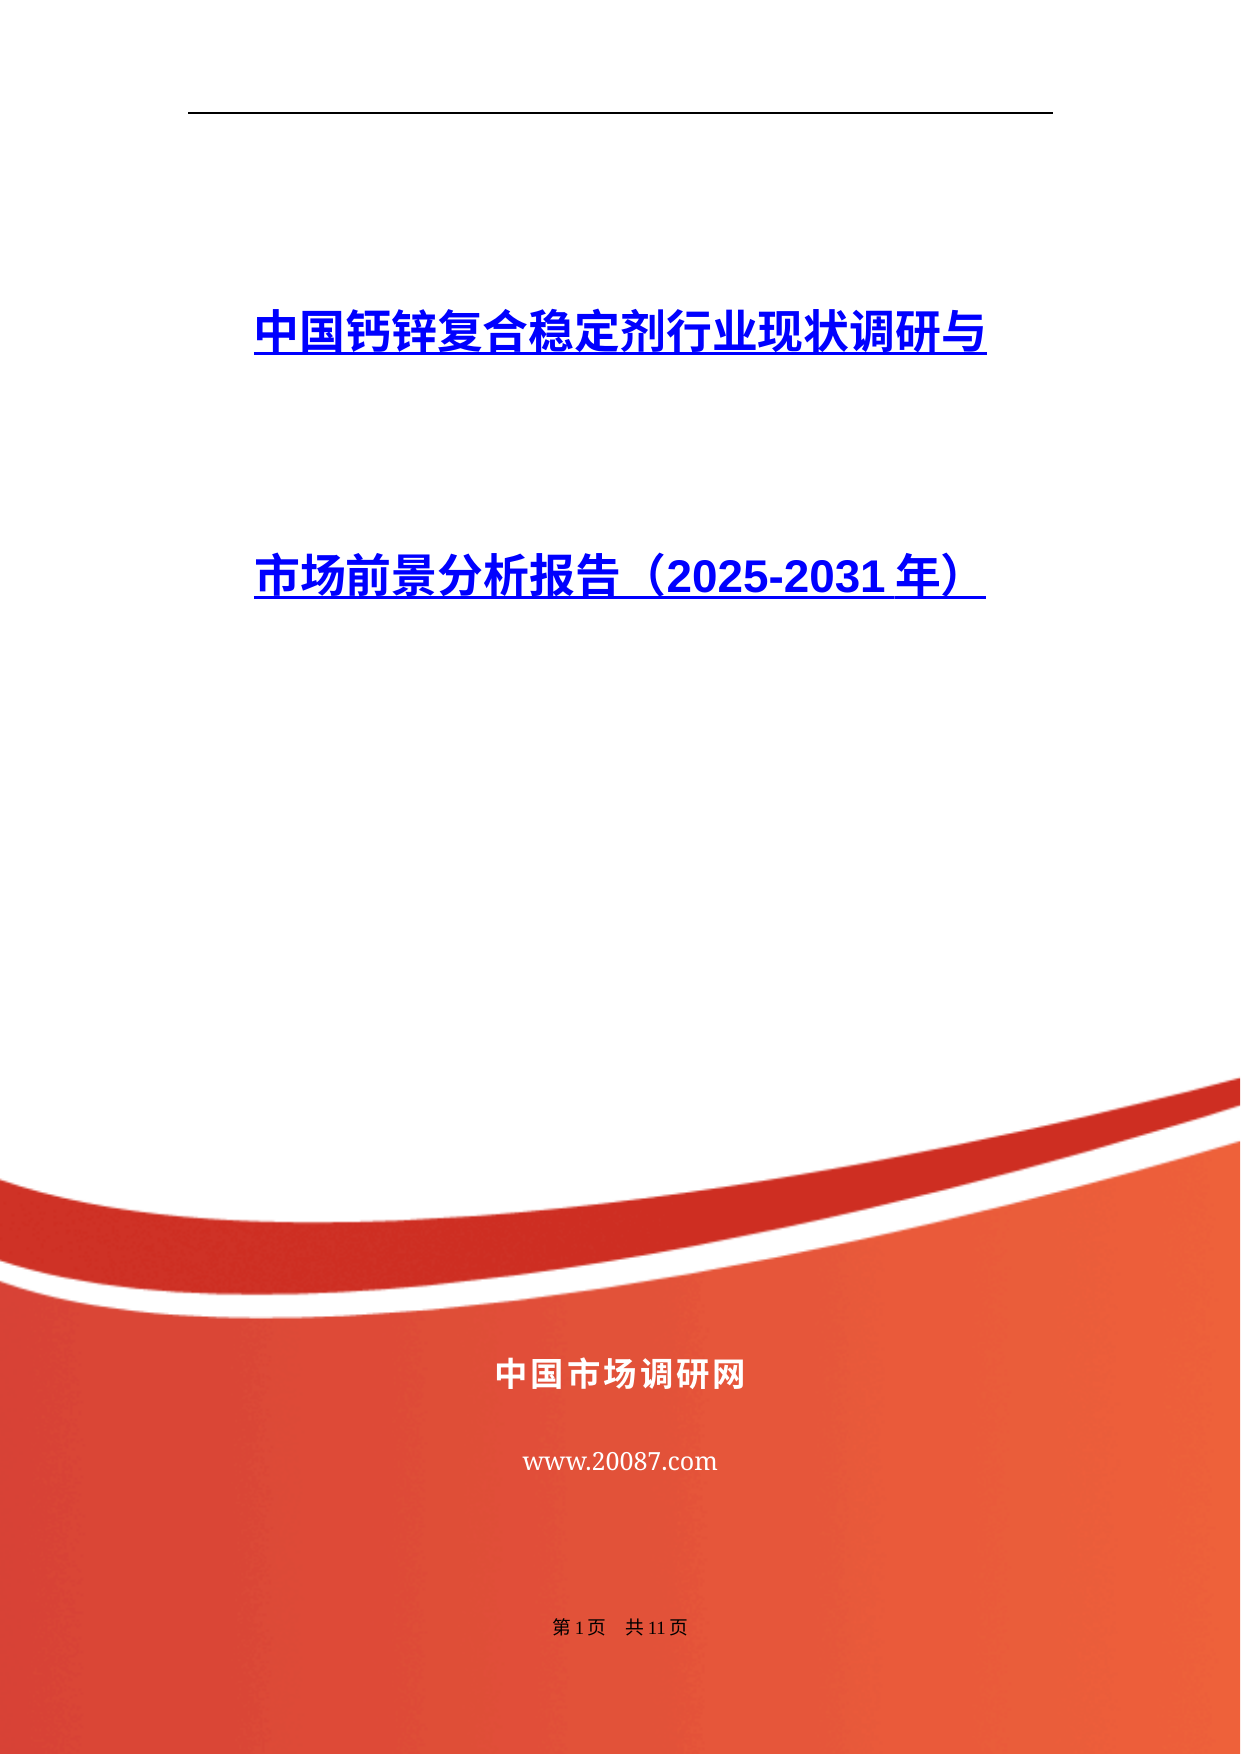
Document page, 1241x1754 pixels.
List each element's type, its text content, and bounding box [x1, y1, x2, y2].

table_header 中国钙锌复合稳定剂行业现状调研与市场前景分析报告（2025-2031年） [188, 207, 1053, 773]
text www.20087.com [187, 1428, 1053, 1493]
subtitle 中国市场调研网 [187, 1339, 1053, 1404]
picture [0, 1006, 1241, 1754]
